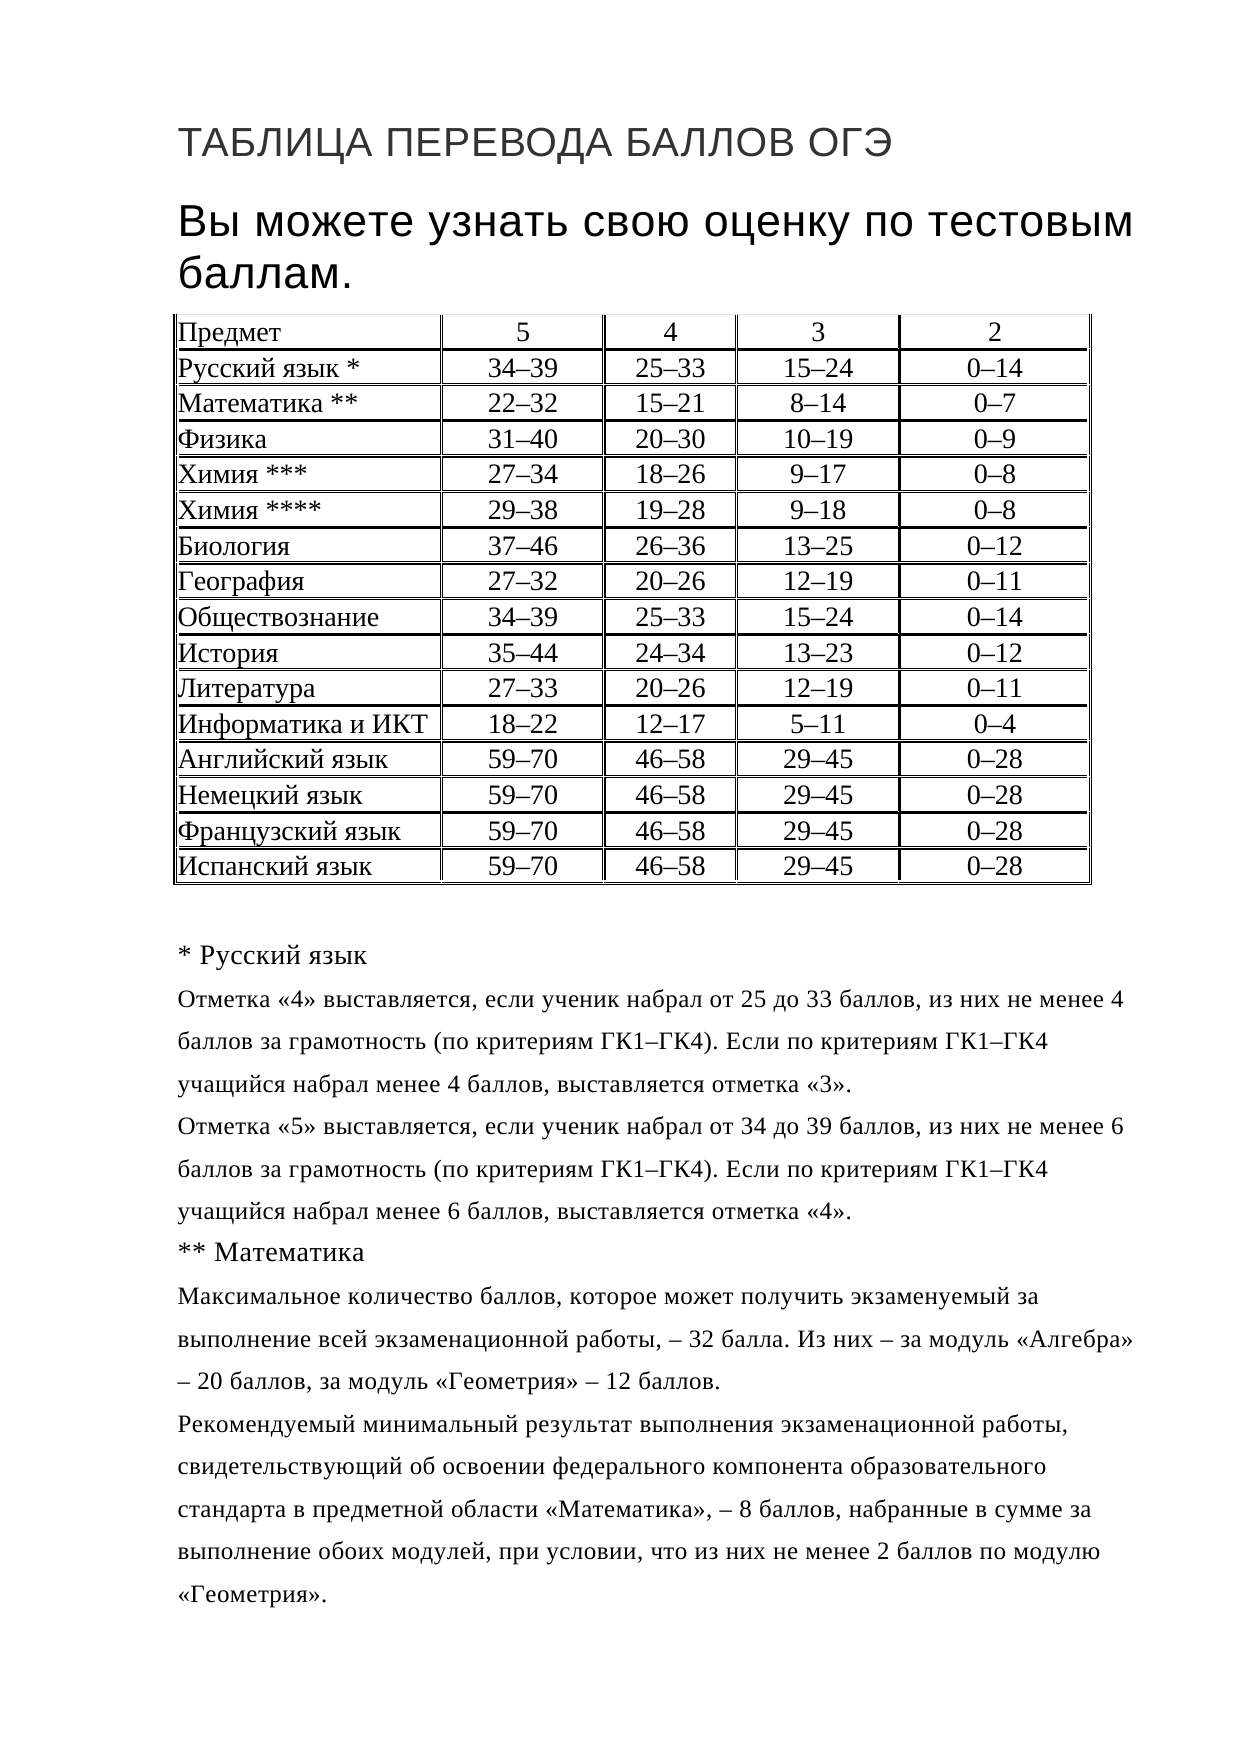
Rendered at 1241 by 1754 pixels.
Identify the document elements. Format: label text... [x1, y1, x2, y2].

table_cell 0–8 [901, 490, 1089, 526]
table_cell 37–46 [443, 529, 602, 561]
table_cell 59–70 [443, 814, 602, 846]
table_cell 20–26 [606, 565, 735, 597]
table_cell 0–4 [901, 704, 1089, 739]
text Отметка «4» выставляется, если ученик набрал от 25 до 33 баллов, из них не менее 4 баллов за грамотность (по критериям ГК1–ГК4). Если по критериям ГК1–ГК4 учащийся набрал менее 4 баллов, выставляется отметка «3». [177, 970, 1152, 1098]
table_cell 46–58 [606, 778, 735, 811]
table_cell История [175, 633, 440, 668]
table_header Предмет [177, 315, 440, 347]
table_cell 29–45 [738, 778, 898, 811]
table_cell 31–40 [443, 422, 602, 454]
text Рекомендуемый минимальный результат выполнения экзаменационной работы, свидетельствующий об освоении федерального компонента образовательного стандарта в предметной области «Математика», – 8 баллов, набранные в сумме за выполнение обоих модулей, при условии, что из них не менее 2 баллов по модулю «Геометрия». [177, 1395, 1152, 1608]
table_cell Французский язык [175, 811, 440, 846]
table_cell 25–33 [606, 600, 735, 632]
table_cell 12–17 [606, 707, 735, 739]
table_cell 26–36 [606, 529, 735, 561]
table_cell 59–70 [443, 778, 602, 811]
table_cell 5–11 [738, 707, 898, 739]
table_cell 8–14 [738, 386, 898, 419]
table_cell 25–33 [606, 351, 735, 383]
table_cell 0–28 [899, 846, 1089, 882]
table_cell 13–25 [738, 529, 898, 561]
text Максимальное количество баллов, которое может получить экзаменуемый за выполнение всей экзаменационной работы, – 32 балла. Из них – за модуль «Алгебра» – 20 баллов, за модуль «Геометрия» – 12 баллов. [177, 1268, 1152, 1395]
table_cell 10–19 [738, 422, 898, 454]
table_cell 29–45 [738, 743, 898, 775]
table_header 4 [606, 315, 735, 347]
table_cell 15–24 [738, 351, 898, 383]
table_cell 12–19 [738, 671, 898, 704]
table_cell Биология [175, 526, 440, 561]
table_cell 0–7 [901, 383, 1089, 419]
table_header 5 [443, 315, 602, 347]
table_header 3 [738, 315, 898, 347]
table_cell 46–58 [604, 849, 737, 882]
table_cell 29–38 [443, 493, 602, 526]
table_cell 0–12 [901, 526, 1090, 561]
table_cell Немецкий язык [177, 775, 440, 811]
table_cell 0–28 [901, 811, 1090, 846]
table_cell 34–39 [443, 600, 602, 632]
table_cell 20–26 [606, 671, 735, 704]
table_cell 12–19 [738, 565, 898, 597]
table_cell Химия **** [177, 490, 440, 526]
table_cell 27–33 [443, 671, 602, 704]
text * Русский язык [177, 928, 1152, 970]
table_cell 13–23 [738, 636, 898, 668]
table_cell 59–70 [443, 743, 602, 775]
table_cell 0–11 [901, 561, 1089, 597]
table_cell 0–11 [901, 668, 1089, 704]
table_cell 9–18 [738, 493, 898, 526]
table_cell 0–12 [901, 633, 1090, 668]
table_cell 0–28 [901, 775, 1089, 811]
table_cell Химия *** [175, 454, 442, 490]
table_cell 22–32 [443, 386, 602, 419]
text Отметка «5» выставляется, если ученик набрал от 34 до 39 баллов, из них не менее 6 баллов за грамотность (по критериям ГК1–ГК4). Если по критериям ГК1–ГК4 учащийся набрал менее 6 баллов, выставляется отметка «4». [177, 1098, 1152, 1225]
table_cell 0–14 [901, 597, 1089, 632]
table_cell Информатика и ИКТ [177, 704, 440, 739]
table_cell 15–24 [738, 600, 898, 632]
table_cell 35–44 [443, 636, 602, 668]
table_cell 20–30 [606, 422, 735, 454]
table_cell 46–58 [606, 814, 735, 846]
table_cell 29–45 [737, 850, 899, 882]
text Вы можете узнать свою оценку по тестовым баллам. [177, 195, 1152, 298]
table_cell 46–58 [606, 743, 735, 775]
table_cell 59–70 [442, 846, 604, 882]
table_header 2 [901, 315, 1089, 347]
table_cell 27–34 [443, 458, 602, 490]
table_cell Обществознание [177, 597, 440, 632]
table_cell Английский язык [175, 739, 442, 775]
table_cell 0–28 [899, 739, 1090, 775]
table_cell Испанский язык [177, 846, 442, 882]
table_cell 24–34 [606, 636, 735, 668]
table_cell 9–17 [738, 458, 898, 490]
table_cell Литература [177, 668, 440, 704]
text ** Математика [177, 1225, 1152, 1268]
table_cell 18–22 [443, 707, 602, 739]
table_cell 0–8 [899, 454, 1090, 490]
table_cell 27–32 [443, 565, 602, 597]
table_cell 18–26 [606, 458, 735, 490]
table_cell 19–28 [606, 493, 735, 526]
table_cell 34–39 [443, 351, 602, 383]
table_cell Физика [177, 419, 440, 454]
table_cell 29–45 [738, 814, 898, 846]
table_cell 15–21 [606, 386, 735, 419]
text ТАБЛИЦА ПЕРЕВОДА БАЛЛОВ ОГЭ [177, 118, 1152, 165]
table_cell География [177, 561, 440, 597]
table_cell 0–9 [901, 419, 1089, 454]
table_cell Математика ** [177, 383, 440, 419]
table_cell Русский язык * [175, 348, 440, 383]
table_cell 0–14 [901, 348, 1090, 383]
